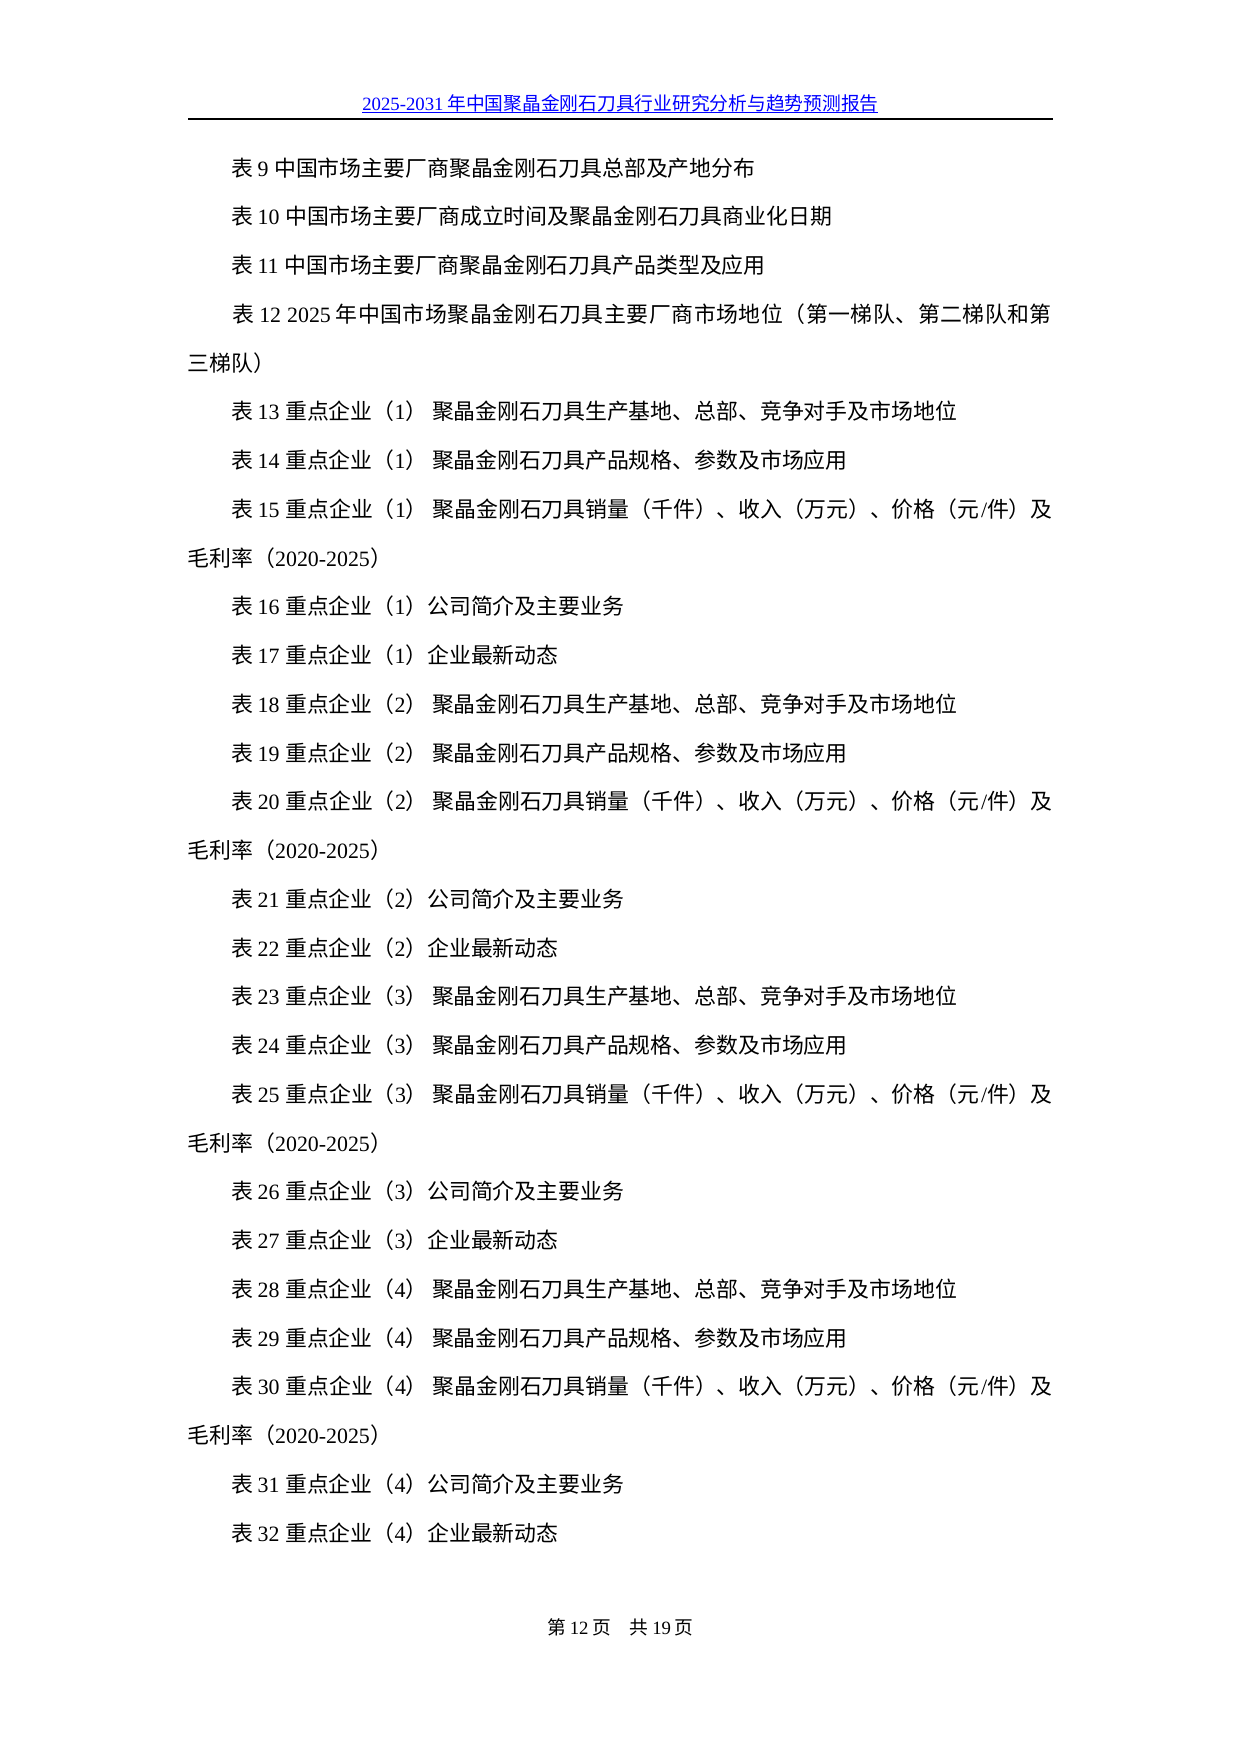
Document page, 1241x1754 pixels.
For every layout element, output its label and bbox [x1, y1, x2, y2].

text [187, 150, 1053, 1548]
